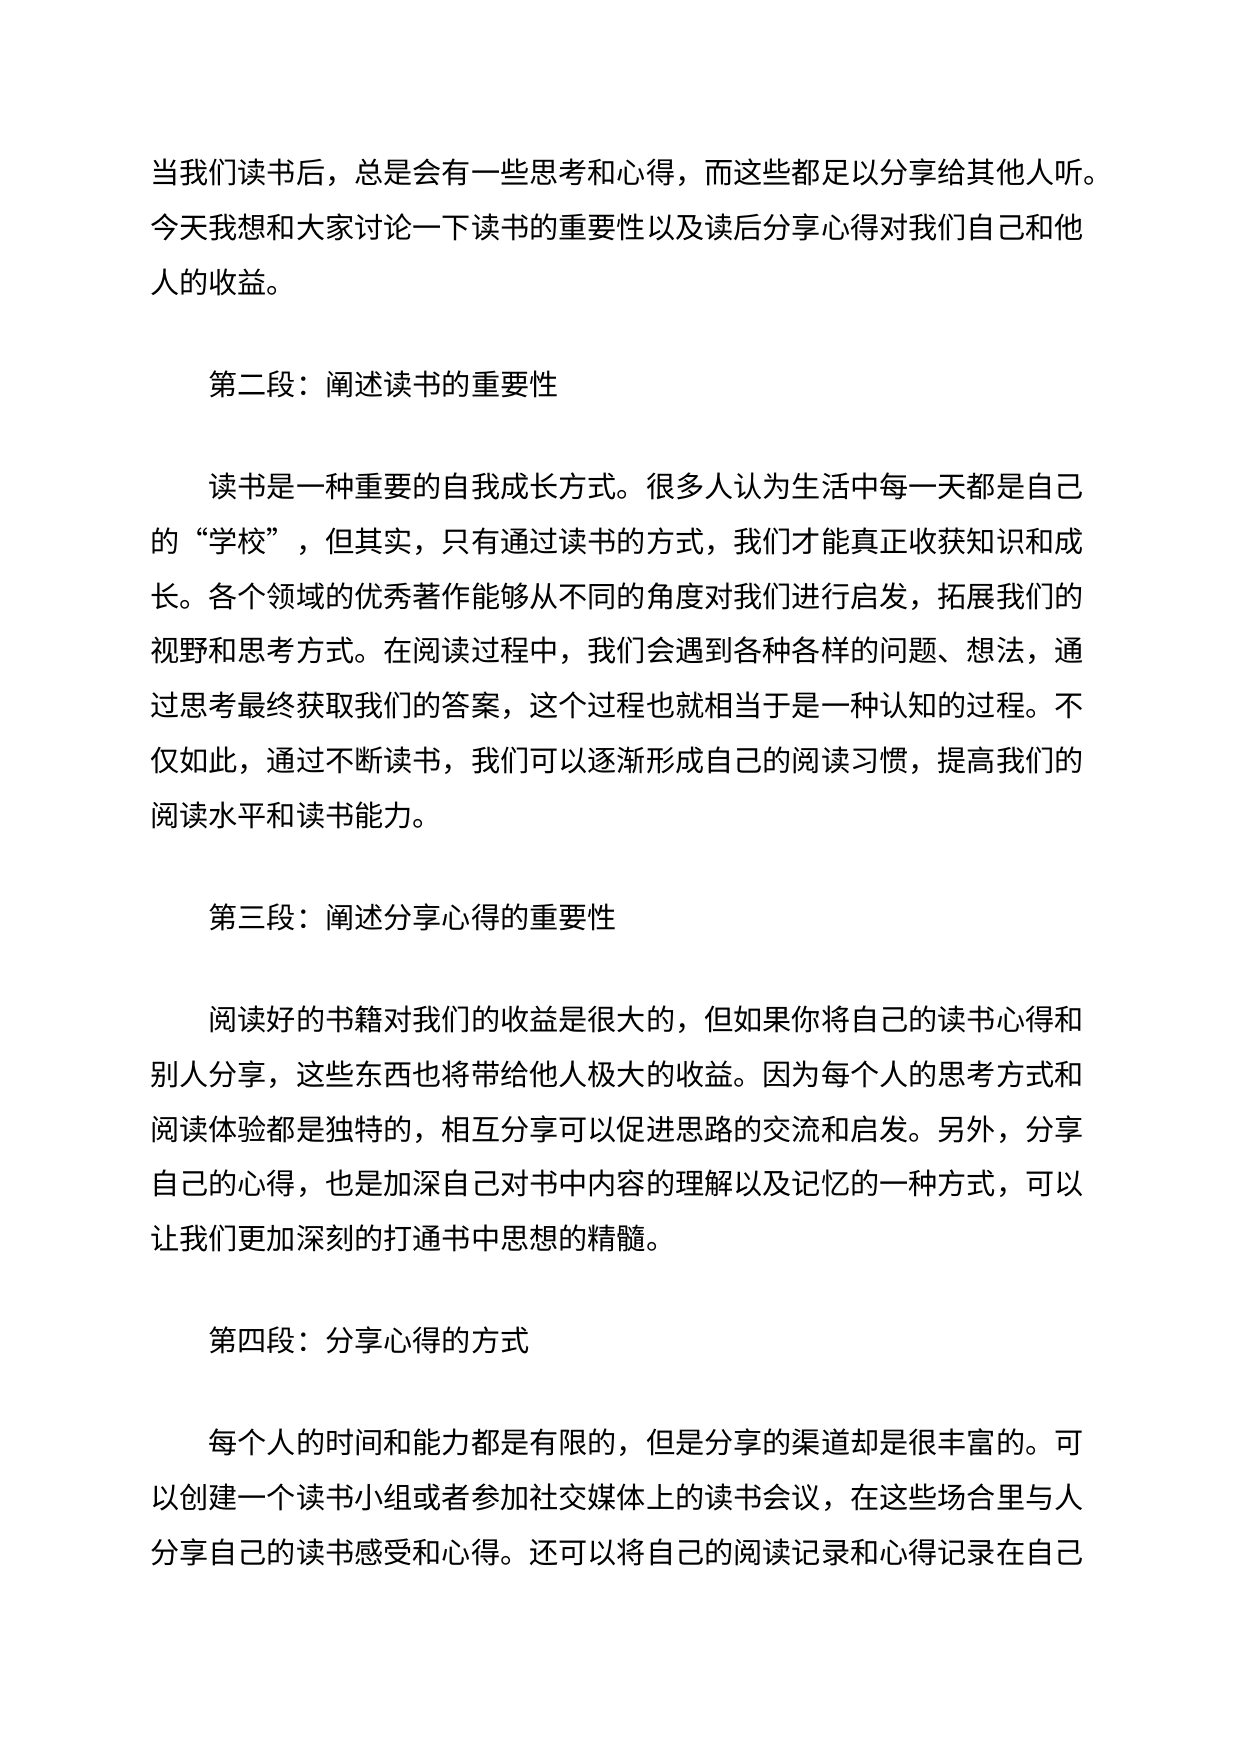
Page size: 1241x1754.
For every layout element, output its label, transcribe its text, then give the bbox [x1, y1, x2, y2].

text 第三段：阐述分享心得的重要性 [150, 894, 1090, 937]
text 阅读好的书籍对我们的收益是很大的，但如果你将自己的读书心得和别人分享，这些东西也将带给他人极大的收益。因为每个人的思考方式和阅读体验都是独特的，相互分享可以促进思路的交流和启发。另外，分享自己的心得，也是加深自己对书中内容的理解以及记忆的一种方式，可以让我们更加深刻的打通书中思想的精髓。 [150, 996, 1090, 1258]
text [150, 1419, 1090, 1571]
text 第二段：阐述读书的重要性 [150, 362, 1090, 404]
text 第四段：分享心得的方式 [150, 1318, 1090, 1360]
text 读书是一种重要的自我成长方式。很多人认为生活中每一天都是自己的“学校”，但其实，只有通过读书的方式，我们才能真正收获知识和成长。各个领域的优秀著作能够从不同的角度对我们进行启发，拓展我们的视野和思考方式。在阅读过程中，我们会遇到各种各样的问题、想法，通过思考最终获取我们的答案，这个过程也就相当于是一种认知的过程。不仅如此，通过不断读书，我们可以逐渐形成自己的阅读习惯，提高我们的阅读水平和读书能力。 [150, 463, 1090, 835]
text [150, 150, 1090, 302]
